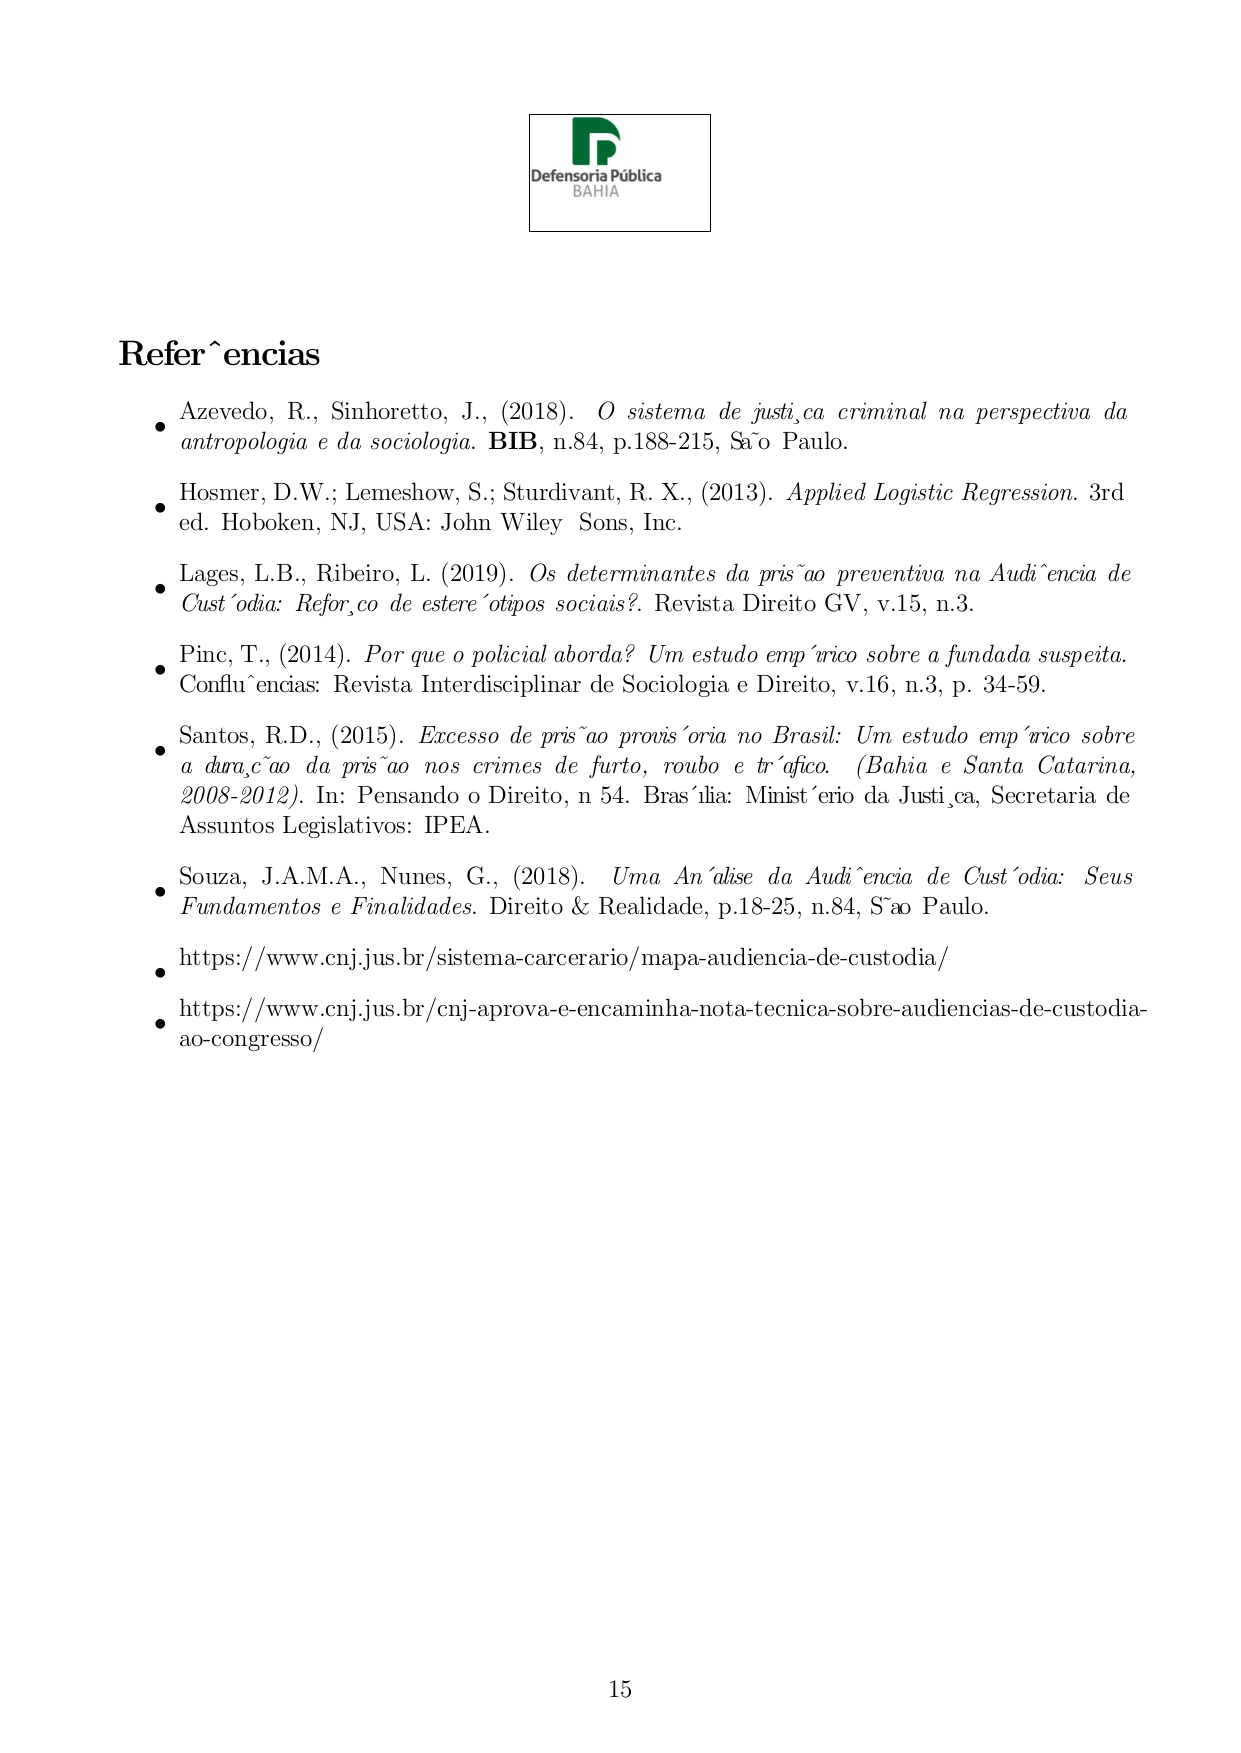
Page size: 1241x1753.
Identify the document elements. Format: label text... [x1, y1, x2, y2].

text Referˆencias [118, 336, 364, 372]
text ed. Hoboken, NJ, USA: John Wiley Sons, Inc. [179, 510, 1147, 535]
text a dura¸c˜ao da pris˜ao nos crimes de furto, roubo e tr´aﬁco. (Bahia e Santa Catarina, [179, 753, 1147, 778]
text Pinc, T., (2014). Por que o policial aborda? Um estudo emp´ırico sobre a fundada suspeita. [179, 642, 1147, 667]
text Azevedo, R., Sinhoretto, J., (2018). O sistema de justi¸ca criminal na perspectiva da [179, 399, 1147, 424]
text • [154, 642, 192, 685]
text 5 [620, 1678, 657, 1702]
text https://www.cnj.jus.br/cnj-aprova-e-encaminha-nota-tecnica-sobre-audiencias-de-custodia- [179, 996, 1171, 1021]
text Santos, R.D., (2015). Excesso de pris˜ao provis´oria no Brasil: Um estudo emp´ırico sobre [179, 723, 1147, 748]
text • [154, 561, 192, 604]
text ao-congresso/ [179, 1026, 1171, 1051]
text • [154, 945, 192, 988]
text • [154, 399, 192, 442]
text Conﬂuˆencias: Revista Interdisciplinar de Sociologia e Direito, v.16, n.3, p. 34-59. [179, 672, 1147, 697]
text Cust´odia: Refor¸co de estere´otipos sociais?. Revista Direito GV, v.15, n.3. [179, 591, 1147, 616]
text • [154, 864, 192, 907]
text 2008-2012). In: Pensando o Direito, n 54. Bras´ılia: Minist´erio da Justi¸ca, Secretaria de [179, 783, 1147, 808]
text • [154, 996, 192, 1039]
text Souza, J.A.M.A., Nunes, G., (2018). Uma An´alise da Audiˆencia de Cust´odia: Seus [179, 864, 1147, 889]
text https://www.cnj.jus.br/sistema-carcerario/mapa-audiencia-de-custodia/ [179, 945, 973, 970]
text • [154, 480, 192, 523]
text Lages, L.B., Ribeiro, L. (2019). Os determinantes da pris˜ao preventiva na Audiˆencia de [179, 561, 1147, 586]
text antropologia e da sociologia. BIB, n.84, p.188-215, Sa˜o Paulo. [179, 429, 1147, 454]
text Hosmer, D.W.; Lemeshow, S.; Sturdivant, R. X., (2013). Applied Logistic Regression. 3rd [179, 480, 1147, 505]
text Fundamentos e Finalidades. Direito & Realidade, p.18-25, n.84, S˜ao Paulo. [179, 894, 1147, 919]
text Assuntos Legislativos: IPEA. [179, 813, 1147, 838]
text • [154, 722, 192, 766]
picture [530, 115, 710, 231]
